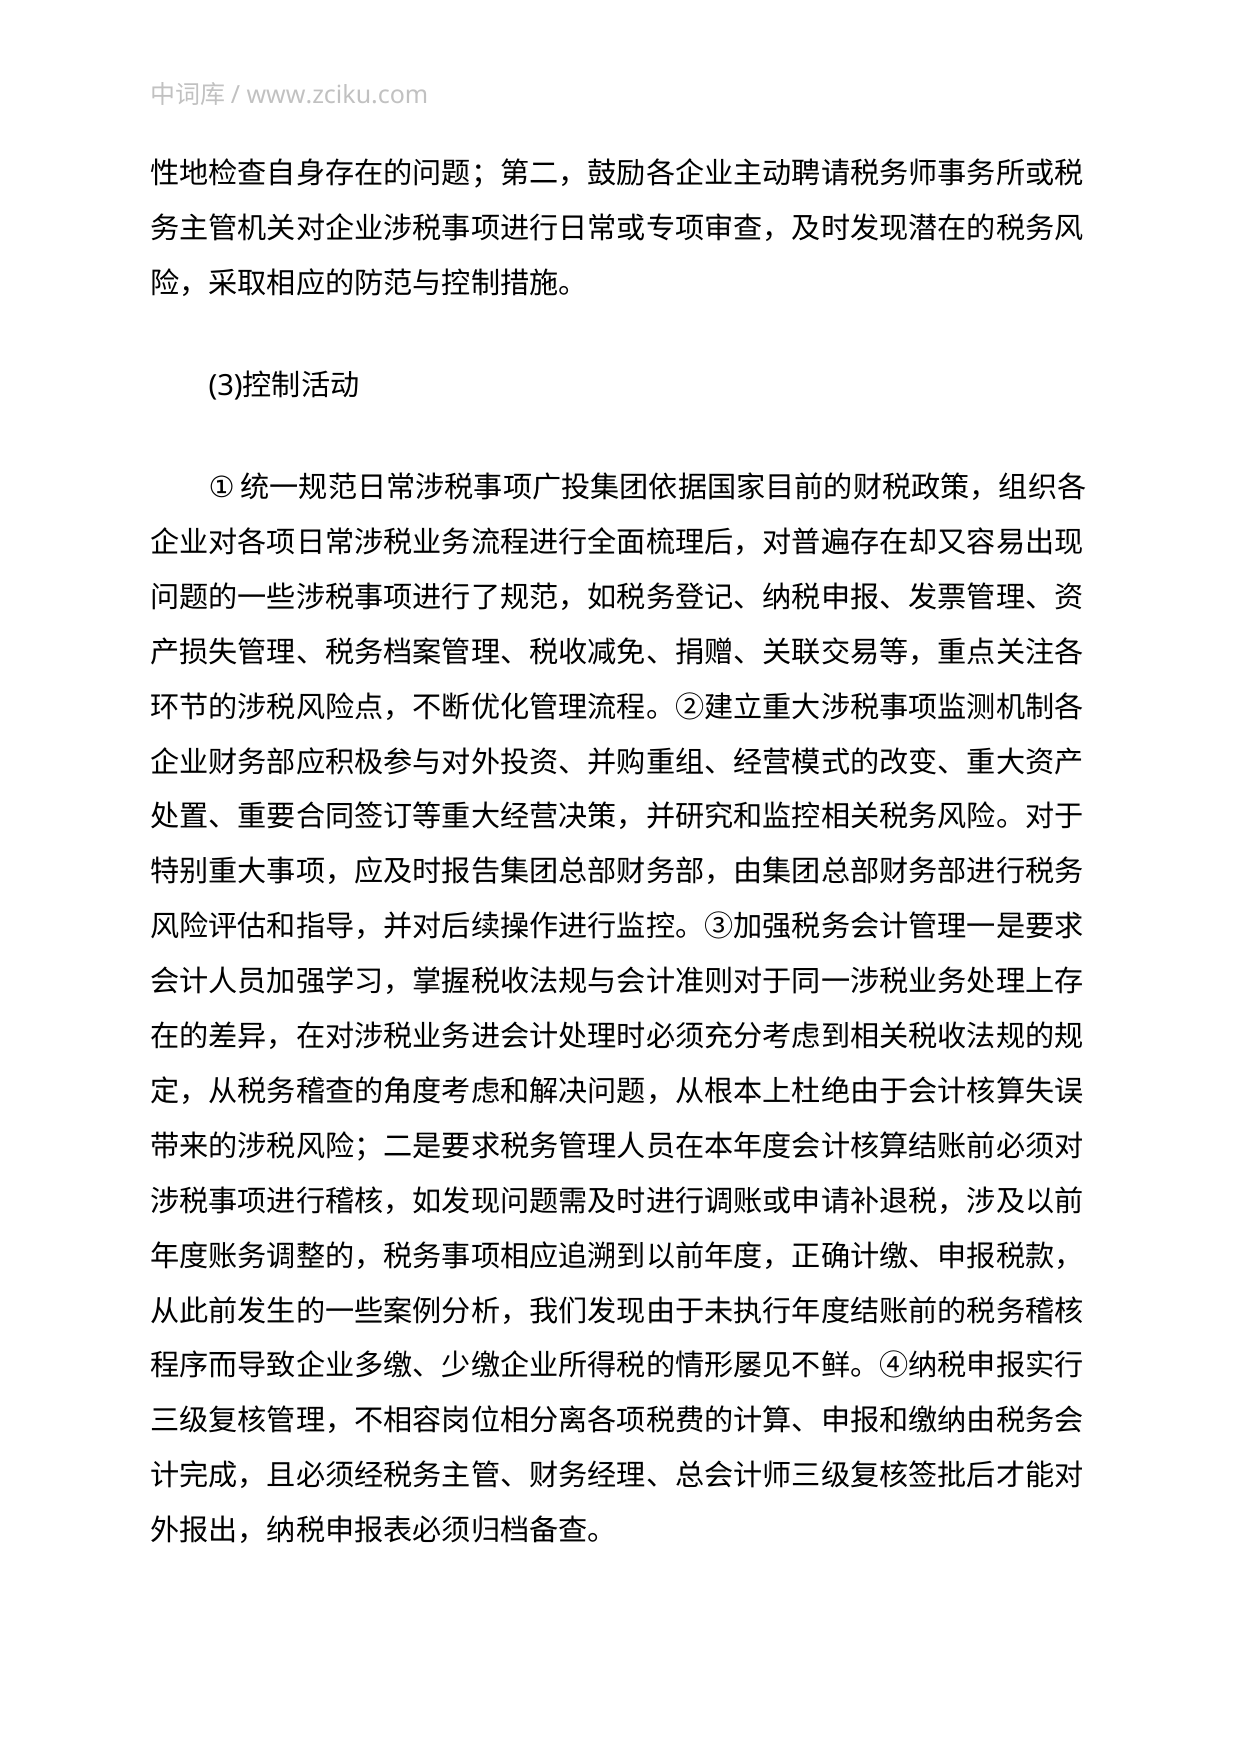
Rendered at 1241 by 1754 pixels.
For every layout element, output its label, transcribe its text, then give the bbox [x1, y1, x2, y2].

text ①统一规范日常涉税事项广投集团依据国家目前的财税政策，组织各企业对各项日常涉税业务流程进行全面梳理后，对普遍存在却又容易出现问题的一些涉税事项进行了规范，如税务登记、纳税申报、发票管理、资产损失管理、税务档案管理、税收减免、捐赠、关联交易等，重点关注各环节的涉税风险点，不断优化管理流程。②建立重大涉税事项监测机制各企业财务部应积极参与对外投资、并购重组、经营模式的改变、重大资产处置、重要合同签订等重大经营决策，并研究和监控相关税务风险。对于特别重大事项，应及时报告集团总部财务部，由集团总部财务部进行税务风险评估和指导，并对后续操作进行监控。③加强税务会计管理一是要求会计人员加强学习，掌握税收法规与会计准则对于同一涉税业务处理上存在的差异，在对涉税业务进会计处理时必须充分考虑到相关税收法规的规定，从税务稽查的角度考虑和解决问题，从根本上杜绝由于会计核算失误带来的涉税风险；二是要求税务管理人员在本年度会计核算结账前必须对涉税事项进行稽核，如发现问题需及时进行调账或申请补退税，涉及以前年度账务调整的，税务事项相应追溯到以前年度，正确计缴、申报税款，从此前发生的一些案例分析，我们发现由于未执行年度结账前的税务稽核程序而导致企业多缴、少缴企业所得税的情形屡见不鲜。④纳税申报实行三级复核管理，不相容岗位相分离各项税费的计算、申报和缴纳由税务会计完成，且必须经税务主管、财务经理、总会计师三级复核签批后才能对外报出，纳税申报表必须归档备查。 [150, 463, 1090, 1549]
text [150, 150, 1090, 302]
text (3)控制活动 [150, 362, 1090, 404]
